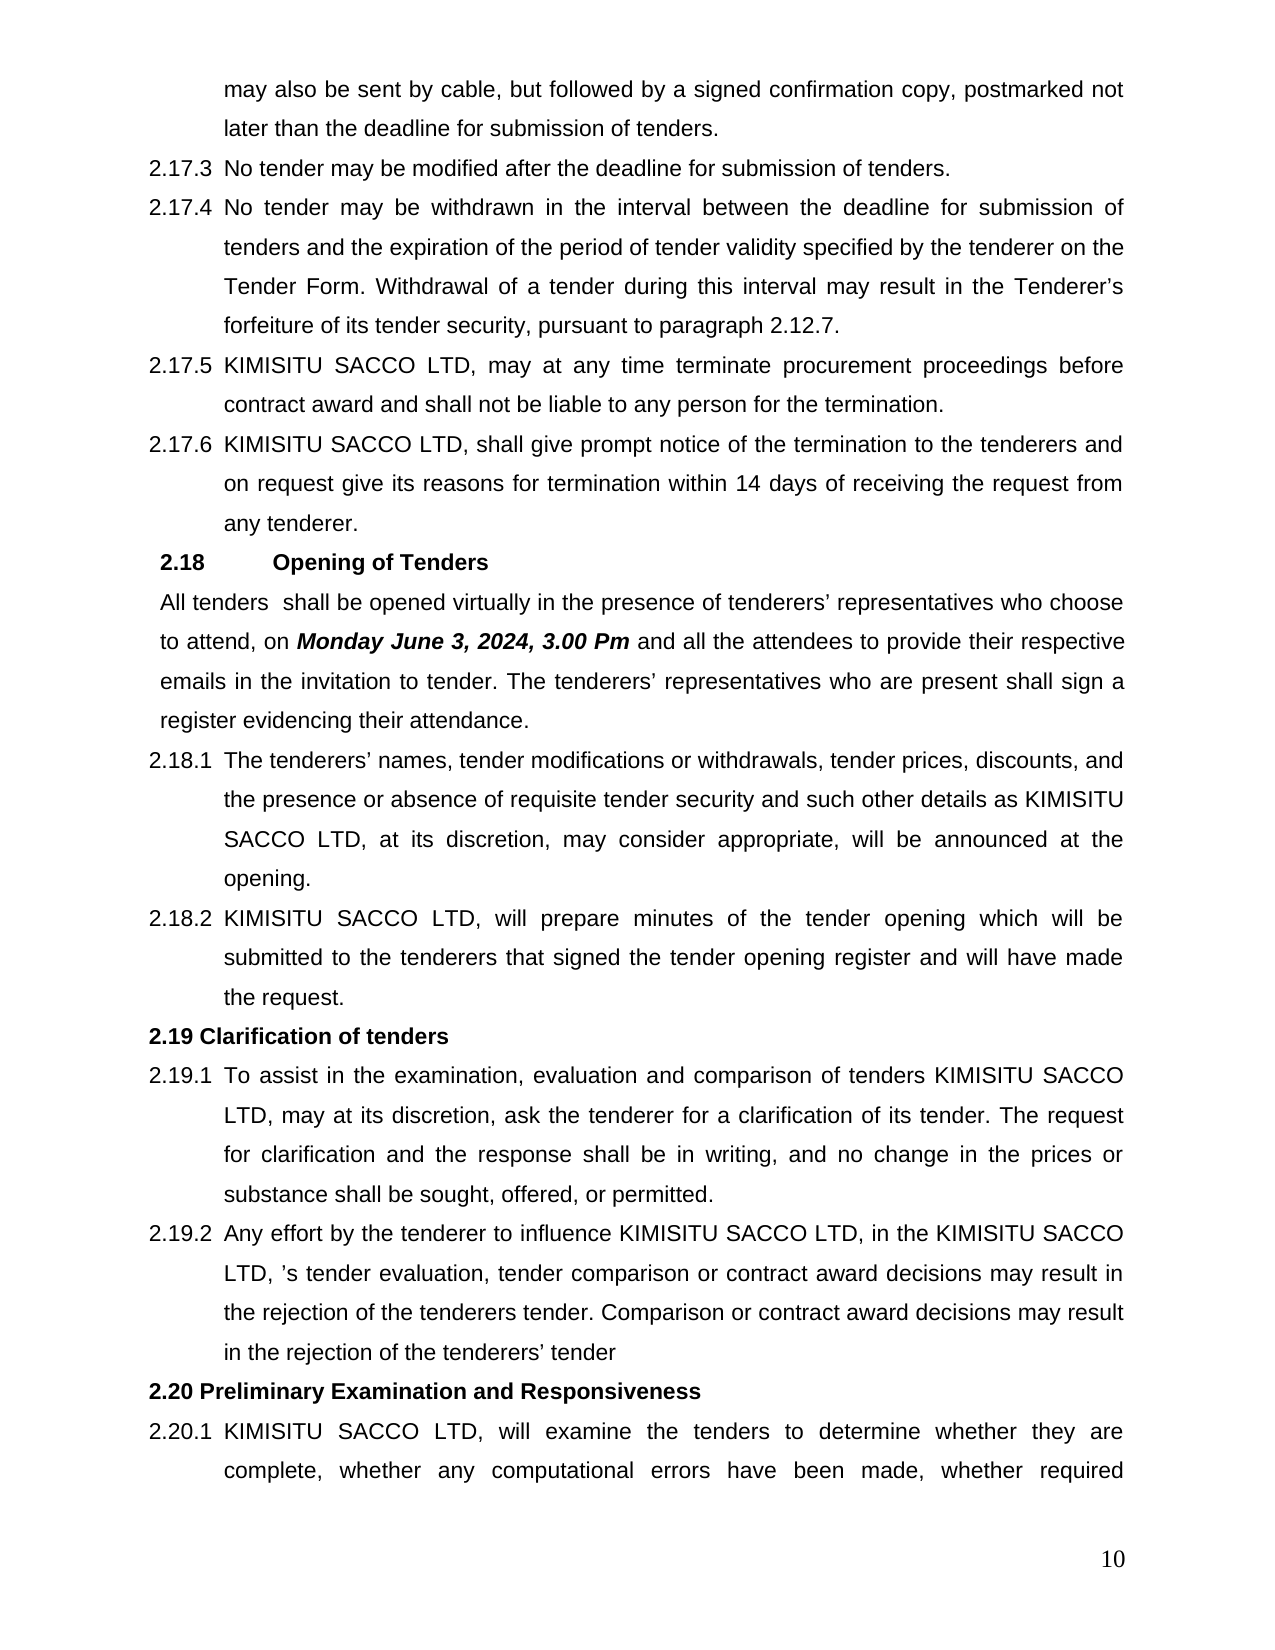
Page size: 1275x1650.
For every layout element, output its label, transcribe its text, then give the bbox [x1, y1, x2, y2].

list Opening of Tenders [160, 549, 1125, 576]
list No tender may be modified after the deadline for submission of tenders. [148, 154, 1124, 181]
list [148, 76, 1124, 141]
list Any effort by the tenderer to influence KIMISITU SACCO LTD, in the KIMISITU SACCO LTD, ’s tender evaluation, tender comparison or contract award decisions may result in the rejection of the tenderers tender. Comparison or contract award decisions may result in the rejection of the tenderers’ tender [148, 1220, 1124, 1365]
list All tenders shall be opened virtually in the presence of tenderers’ representatives who choose to attend, on Monday June 3, 2024, 3.00 Pm and all the attendees to provide their respective emails in the invitation to tender. The tenderers’ representatives who are present shall sign a register evidencing their attendance. [160, 589, 1125, 733]
text 2.20 Preliminary Examination and Responsiveness [122, 1378, 1124, 1405]
list No tender may be withdrawn in the interval between the deadline for submission of tenders and the expiration of the period of tender validity specified by the tenderer on the Tender Form. Withdrawal of a tender during this interval may result in the Tenderer’s forfeiture of its tender security, pursuant to paragraph 2.12.7. [148, 194, 1124, 339]
list KIMISITU SACCO LTD, shall give prompt notice of the termination to the tenderers and on request give its reasons for termination within 14 days of receiving the request from any tenderer. [148, 431, 1124, 536]
text 2.19 Clarification of tenders [148, 1023, 1125, 1049]
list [148, 1418, 1124, 1484]
list The tenderers’ names, tender modifications or withdrawals, tender prices, discounts, and the presence or absence of requisite tender security and such other details as KIMISITU SACCO LTD, at its discretion, may consider appropriate, will be announced at the opening. [148, 747, 1124, 891]
list To assist in the examination, evaluation and comparison of tenders KIMISITU SACCO LTD, may at its discretion, ask the tenderer for a clarification of its tender. The request for clarification and the response shall be in writing, and no change in the prices or substance shall be sought, offered, or permitted. [148, 1062, 1124, 1207]
list KIMISITU SACCO LTD, may at any time terminate procurement proceedings before contract award and shall not be liable to any person for the termination. [148, 352, 1124, 418]
list KIMISITU SACCO LTD, will prepare minutes of the tender opening which will be submitted to the tenderers that signed the tender opening register and will have made the request. [148, 904, 1124, 1010]
